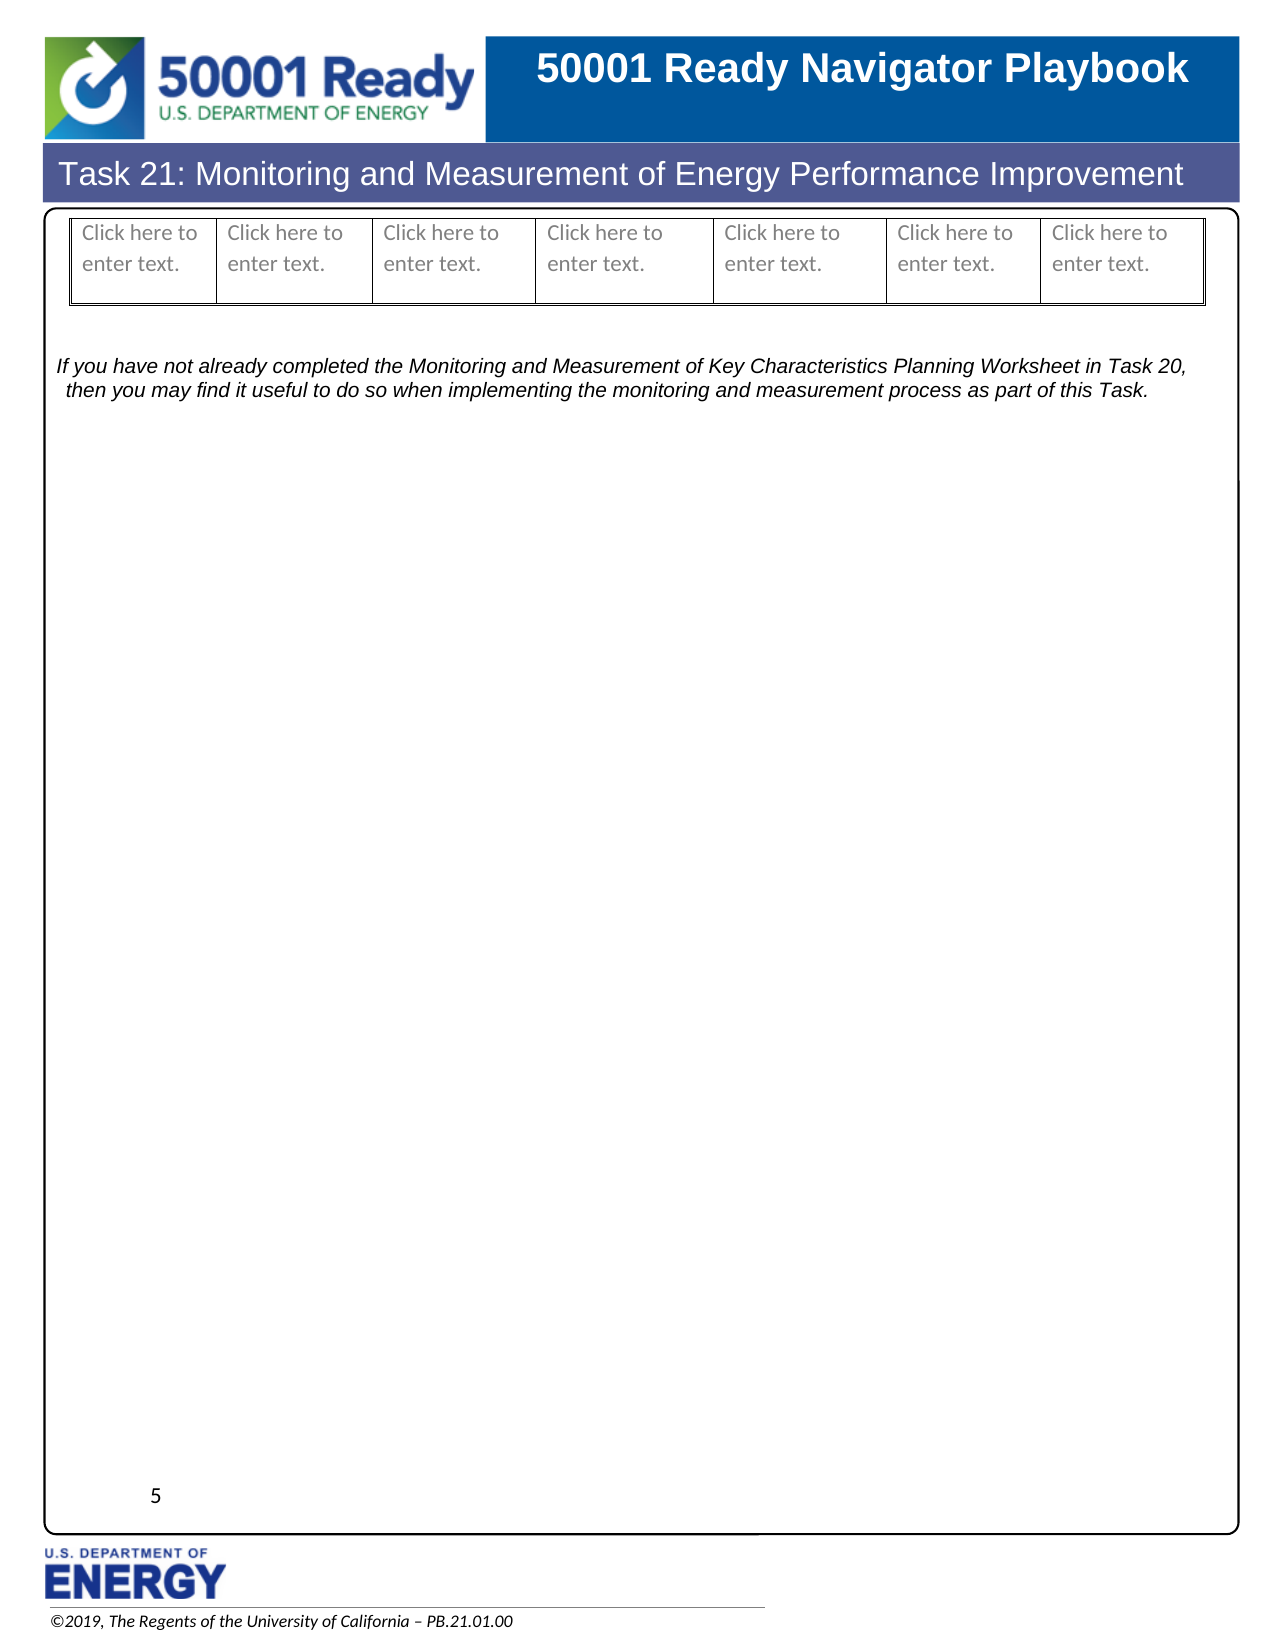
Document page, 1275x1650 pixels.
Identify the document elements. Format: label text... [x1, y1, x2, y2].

text If you have not already completed the Monitoring and Measurement of Key Characteristics Planning Worksheet in Task 20, then you may find it useful to do so when implementing the monitoring and measurement process as part of this Task. [56, 354, 1219, 402]
picture [42, 36, 474, 138]
picture [44, 1547, 227, 1599]
